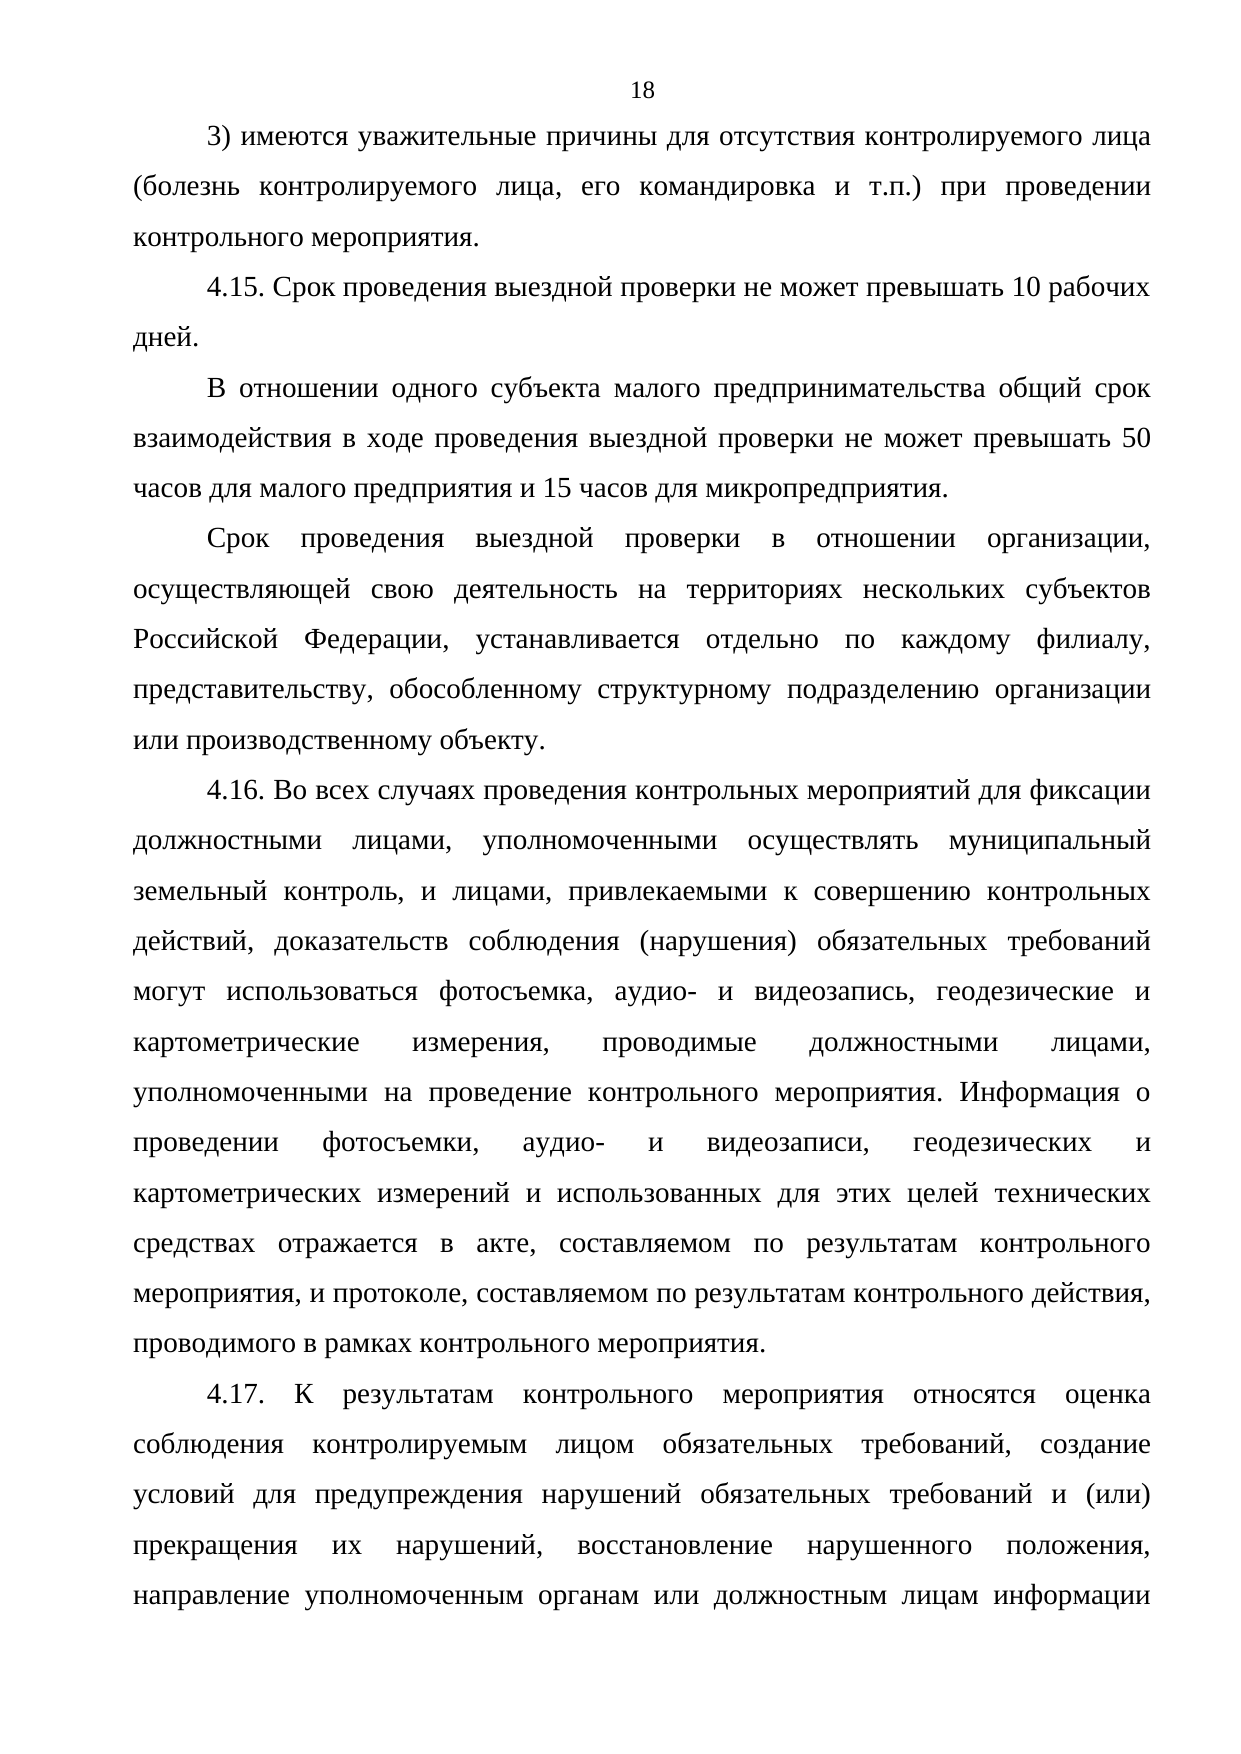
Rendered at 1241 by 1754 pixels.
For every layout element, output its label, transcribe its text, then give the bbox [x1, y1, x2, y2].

text 3) имеются уважительные причины для отсутствия контролируемого лица (болезнь контролируемого лица, его командировка и т.п.) при проведении контрольного мероприятия. [133, 118, 1152, 252]
text 4.16. Во всех случаях проведения контрольных мероприятий для фиксации должностными лицами, уполномоченными осуществлять муниципальный земельный контроль, и лицами, привлекаемыми к совершению контрольных действий, доказательств соблюдения (нарушения) обязательных требований могут использоваться фотосъемка, аудио- и видеозапись, геодезические и картометрические измерения, проводимые должностными лицами, уполномоченными на проведение контрольного мероприятия. Информация о проведении фотосъемки, аудио- и видеозаписи, геодезических и картометрических измерений и использованных для этих целей технических средствах отражается в акте, составляемом по результатам контрольного мероприятия, и протоколе, составляемом по результатам контрольного действия, проводимого в рамках контрольного мероприятия. [133, 772, 1152, 1359]
text Срок проведения выездной проверки в отношении организации, осуществляющей свою деятельность на территориях нескольких субъектов Российской Федерации, устанавливается отдельно по каждому филиалу, представительству, обособленному структурному подразделению организации или производственному объекту. [133, 521, 1152, 755]
text 4.15. Срок проведения выездной проверки не может превышать 10 рабочих дней. [133, 269, 1152, 353]
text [133, 1376, 1152, 1611]
text В отношении одного субъекта малого предпринимательства общий срок взаимодействия в ходе проведения выездной проверки не может превышать 50 часов для малого предприятия и 15 часов для микропредприятия. [133, 370, 1152, 504]
